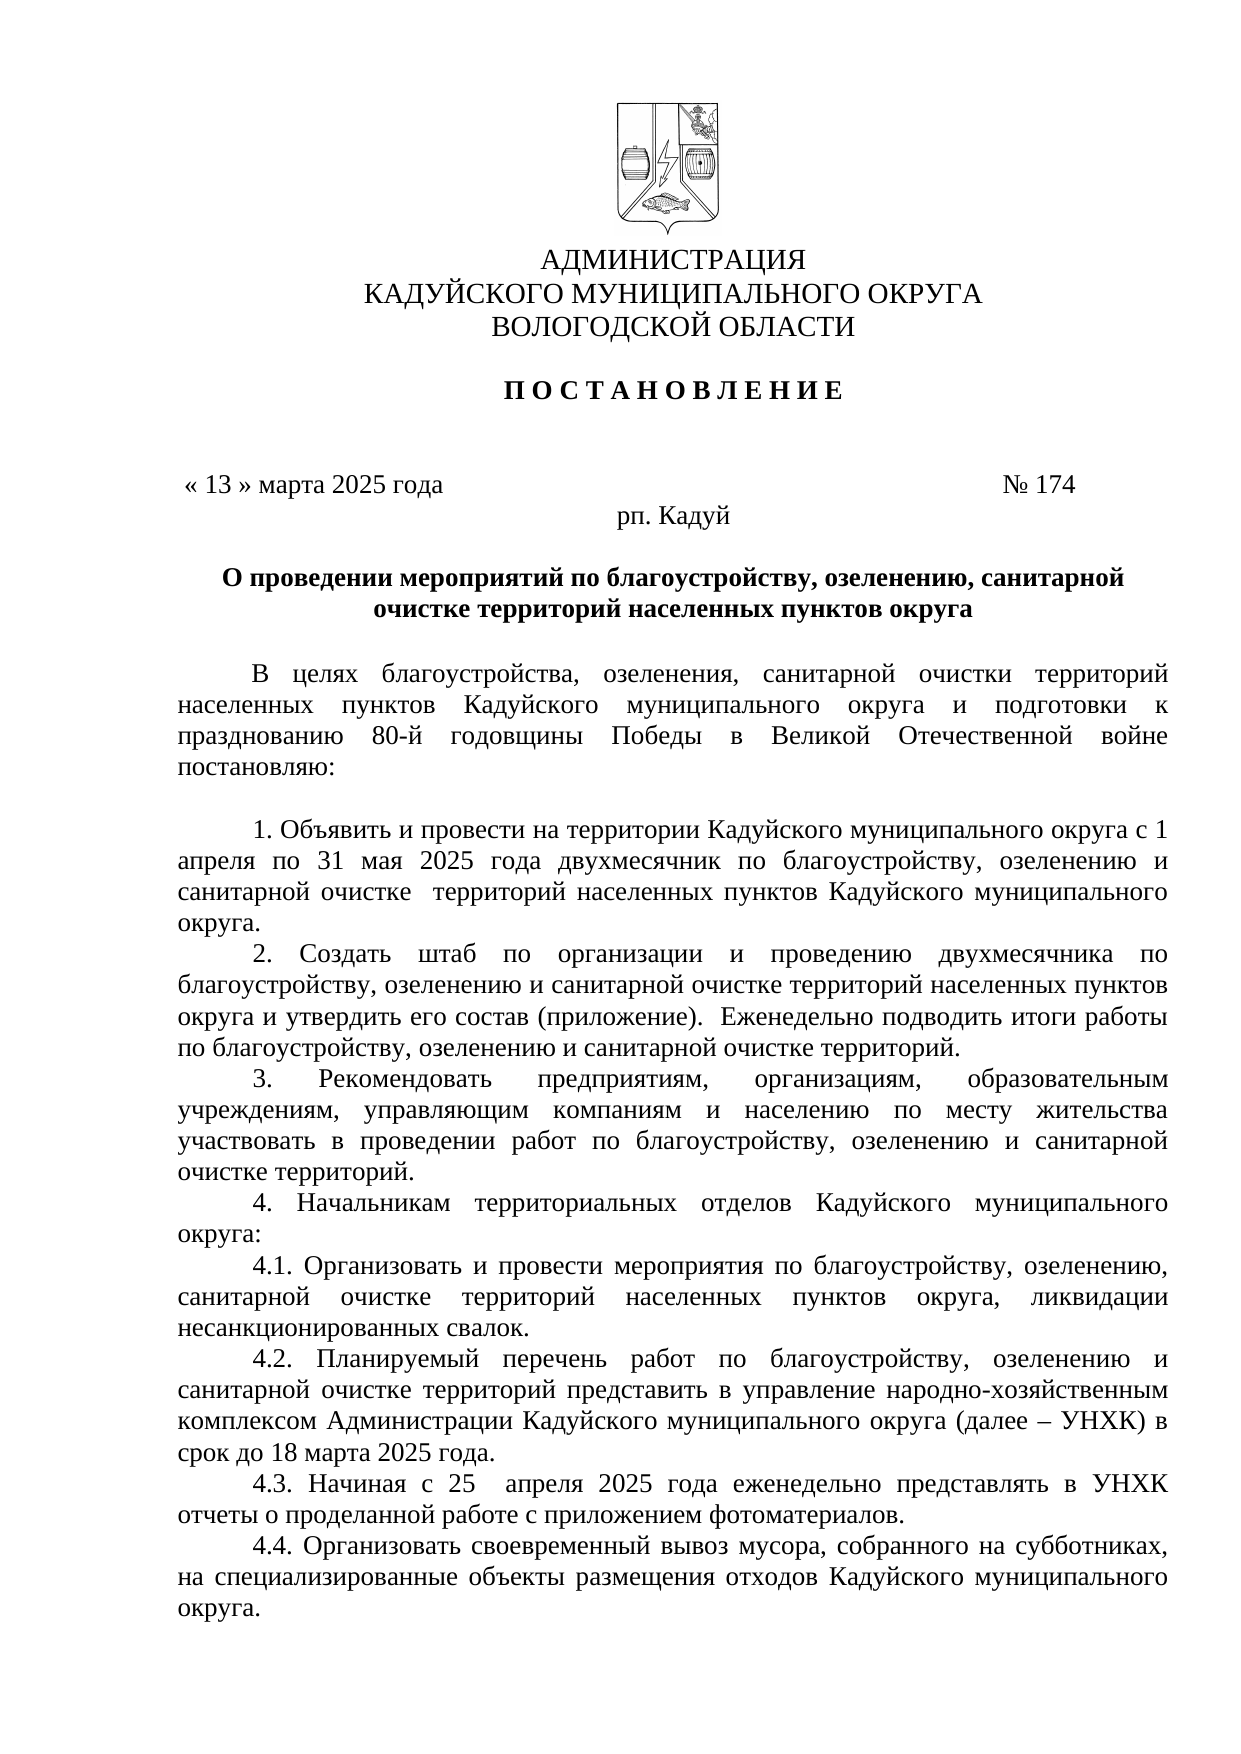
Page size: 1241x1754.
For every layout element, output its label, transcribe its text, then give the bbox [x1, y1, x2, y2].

text 4.1. Организовать и провести мероприятия по благоустройству, озеленению, санитарной очистке территорий населенных пунктов округа, ликвидации несанкционированных свалок. [177, 1249, 1169, 1342]
text 4. Начальникам территориальных отделов Кадуйского муниципального округа: [177, 1186, 1169, 1249]
text рп. Кадуй [177, 499, 1169, 530]
text 1. Объявить и провести на территории Кадуйского муниципального округа с 1 апреля по 31 мая 2025 года двухмесячник по благоустройству, озеленению и санитарной очистке территорий населенных пунктов Кадуйского муниципального округа. [177, 813, 1169, 937]
text О проведении мероприятий по благоустройству, озеленению, санитарной очистке территорий населенных пунктов округа [177, 561, 1169, 623]
text АДМИНИСТРАЦИЯ [177, 242, 1169, 276]
text « 13 » марта 2025 года № 174 [177, 468, 1169, 499]
text ВОЛОГОДСКОЙ ОБЛАСТИ [177, 309, 1169, 343]
text 4.2. Планируемый перечень работ по благоустройству, озеленению и санитарной очистке территорий представить в управление народно-хозяйственным комплексом Администрации Кадуйского муниципального округа (далее – УНХК) в срок до 18 марта 2025 года. [177, 1342, 1169, 1467]
text В целях благоустройства, озеленения, санитарной очистки территорий населенных пунктов Кадуйского муниципального округа и подготовки к празднованию 80-й годовщины Победы в Великой Отечественной войне постановляю: [177, 657, 1169, 782]
text 2. Создать штаб по организации и проведению двухмесячника по благоустройству, озеленению и санитарной очистке территорий населенных пунктов округа и утвердить его состав (приложение). Еженедельно подводить итоги работы по благоустройству, озеленению и санитарной очистке территорий. [177, 937, 1169, 1062]
text П О С Т А Н О В Л Е Н И Е [177, 374, 1169, 405]
picture [614, 100, 722, 236]
text КАДУЙСКОГО МУНИЦИПАЛЬНОГО ОКРУГА [177, 276, 1169, 309]
text 3. Рекомендовать предприятиям, организациям, образовательным учреждениям, управляющим компаниям и населению по месту жительства участвовать в проведении работ по благоустройству, озеленению и санитарной очистке территорий. [177, 1062, 1169, 1186]
text 4.3. Начиная с 25 апреля 2025 года еженедельно представлять в УНХК отчеты о проделанной работе с приложением фотоматериалов. [177, 1467, 1169, 1529]
text 4.4. Организовать своевременный вывоз мусора, собранного на субботниках, на специализированные объекты размещения отходов Кадуйского муниципального округа. [177, 1529, 1169, 1622]
